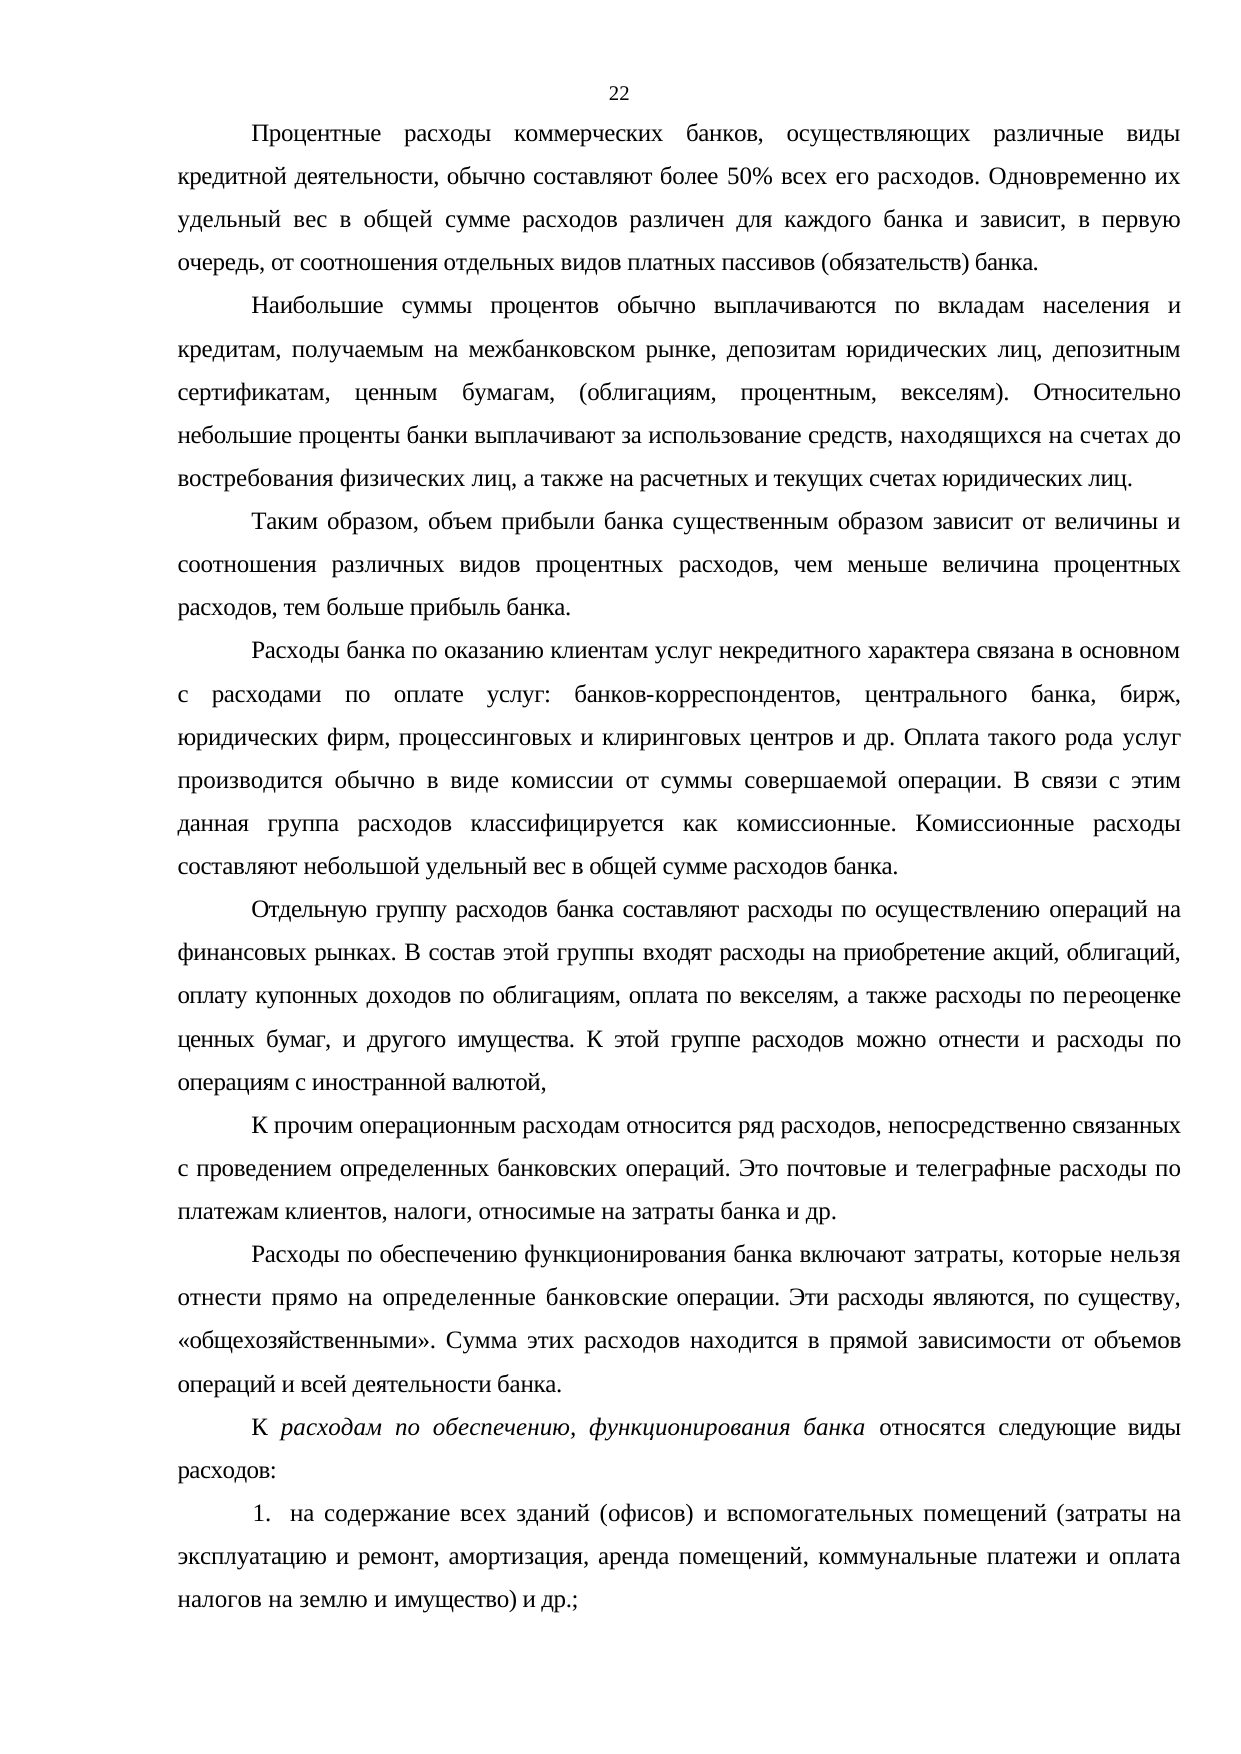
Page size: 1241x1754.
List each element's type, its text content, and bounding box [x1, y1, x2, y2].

text К расходам по обеспечению, функционирования банка относятся следующие виды расходов: [177, 1412, 1181, 1484]
text Наибольшие суммы процентов обычно выплачиваются по вкладам населения и кредитам, получаемым на межбанковском рынке, депозитам юридических лиц, депозитным сертификатам, ценным бумагам, (облигациям, процентным, векселям). Относительно небольшие проценты банки выплачивают за использование средств, находящихся на счетах до востребования физических лиц, а также на расчетных и текущих счетах юридических лиц. [177, 291, 1181, 492]
text К прочим операционным расходам относится ряд расходов, непосредственно связанных с проведением определенных банковских операций. Это почтовые и телеграфные расходы по платежам клиентов, налоги, относимые на затраты банка и др. [177, 1110, 1181, 1225]
list на содержание всех зданий (офисов) и вспомогательных помещений (затраты на эксплуатацию и ремонт, амортизация, аренда помещений, коммунальные платежи и оплата налогов на землю и имущество) и др.; [177, 1498, 1181, 1613]
text Расходы по обеспечению функционирования банка включают затраты, которые нельзя отнести прямо на определенные банковские операции. Эти расходы являются, по существу, «общехозяйственными». Сумма этих расходов находится в прямой зависимости от объемов операций и всей деятельности банка. [177, 1239, 1181, 1397]
text Расходы банка по оказанию клиентам услуг некредитного характера связана в основном с расходами по оплате услуг: банков-корреспондентов, центрального банка, бирж, юридических фирм, процессинговых и клиринговых центров и др. Оплата такого рода услуг производится обычно в виде комиссии от суммы совершаемой операции. В связи с этим данная группа расходов классифицируется как комиссионные. Комиссионные расходы составляют небольшой удельный вес в общей сумме расходов банка. [177, 636, 1181, 880]
text Процентные расходы коммерческих банков, осуществляющих различные виды кредитной деятельности, обычно составляют более 50% всех его расходов. Одновременно их удельный вес в общей сумме расходов различен для каждого банка и зависит, в первую очередь, от соотношения отдельных видов платных пассивов (обязательств) банка. [177, 118, 1181, 276]
text Таким образом, объем прибыли банка существенным образом зависит от величины и соотношения различных видов процентных расходов, чем меньше величина процентных расходов, тем больше прибыль банка. [177, 506, 1181, 621]
text Отдельную группу расходов банка составляют расходы по осуществлению операций на финансовых рынках. В состав этой группы входят расходы на приобретение акций, облигаций, оплату купонных доходов по облигациям, оплата по векселям, а также расходы по переоценке ценных бумаг, и другого имущества. К этой группе расходов можно отнести и расходы по операциям с иностранной валютой, [177, 894, 1181, 1096]
